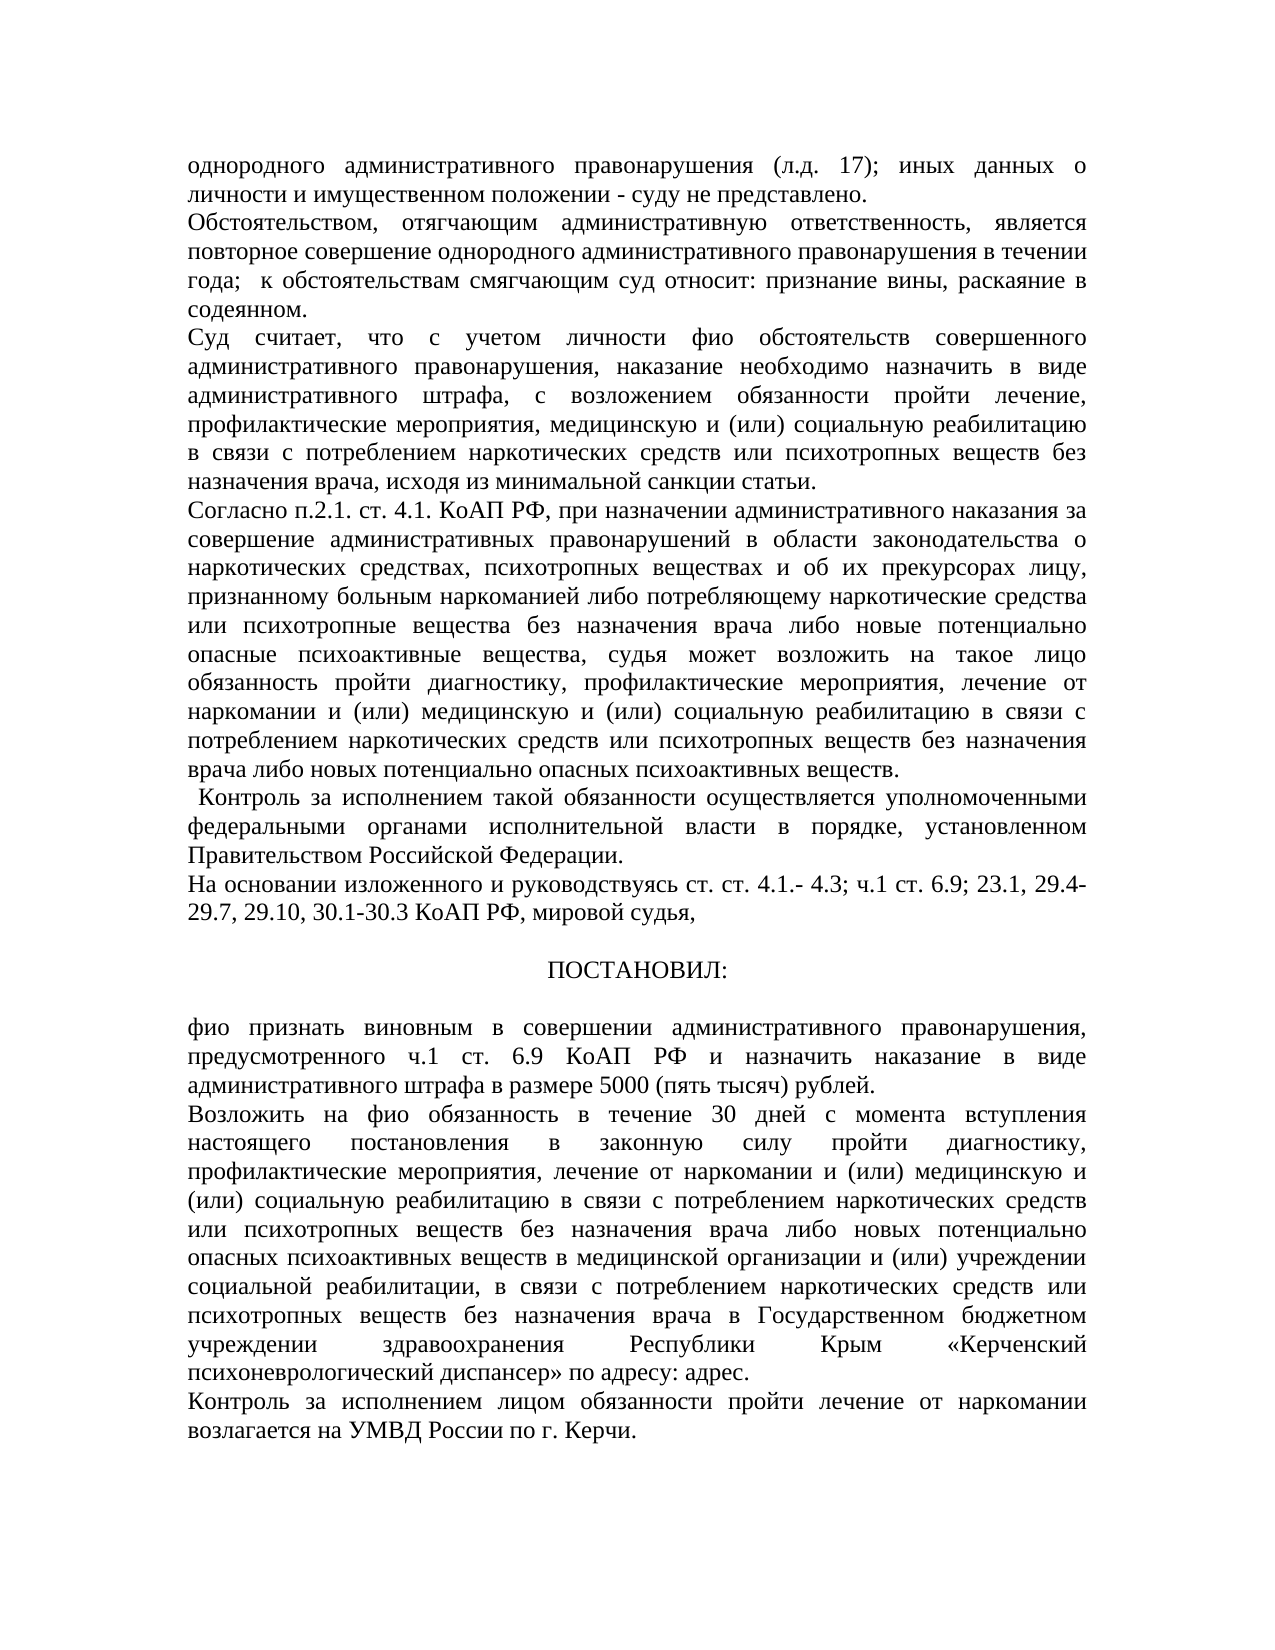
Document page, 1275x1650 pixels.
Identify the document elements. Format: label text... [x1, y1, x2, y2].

text Согласно п.2.1. ст. 4.1. КоАП РФ, при назначении административного наказания за совершение административных правонарушений в области законодательства о наркотических средствах, психотропных веществах и об их прекурсорах лицу, признанному больным наркоманией либо потребляющему наркотические средства или психотропные вещества без назначения врача либо новые потенциально опасные психоактивные вещества, судья может возложить на такое лицо обязанность пройти диагностику, профилактические мероприятия, лечение от наркомании и (или) медицинскую и (или) социальную реабилитацию в связи с потреблением наркотических средств или психотропных веществ без назначения врача либо новых потенциально опасных психоактивных веществ. [187, 495, 1087, 782]
text ПОСТАНОВИЛ: [187, 955, 1087, 984]
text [187, 150, 1087, 207]
text фио признать виновным в совершении административного правонарушения, предусмотренного ч.1 ст. 6.9 КоАП РФ и назначить наказание в виде административного штрафа в размере 5000 (пять тысяч) рублей. [187, 1012, 1087, 1099]
text Суд считает, что с учетом личности фио обстоятельств совершенного административного правонарушения, наказание необходимо назначить в виде административного штрафа, с возложением обязанности пройти лечение, профилактические мероприятия, медицинскую и (или) социальную реабилитацию в связи с потреблением наркотических средств или психотропных веществ без назначения врача, исходя из минимальной санкции статьи. [187, 322, 1087, 495]
text Обстоятельством, отягчающим административную ответственность, является повторное совершение однородного административного правонарушения в течении года; к обстоятельствам смягчающим суд относит: признание вины, раскаяние в содеянном. [187, 207, 1087, 322]
text Возложить на фио обязанность в течение 30 дней с момента вступления настоящего постановления в законную силу пройти диагностику, профилактические мероприятия, лечение от наркомании и (или) медицинскую и (или) социальную реабилитацию в связи с потреблением наркотических средств или психотропных веществ без назначения врача либо новых потенциально опасных психоактивных веществ в медицинской организации и (или) учреждении социальной реабилитации, в связи с потреблением наркотических средств или психотропных веществ без назначения врача в Государственном бюджетном учреждении здравоохранения Республики Крым «Керченский психоневрологический диспансер» по адресу: адрес. [187, 1099, 1087, 1386]
text Контроль за исполнением такой обязанности осуществляется уполномоченными федеральными органами исполнительной власти в порядке, установленном Правительством Российской Федерации. [187, 782, 1087, 869]
text На основании изложенного и руководствуясь ст. ст. 4.1.- 4.3; ч.1 ст. 6.9; 23.1, 29.4-29.7, 29.10, 30.1-30.3 КоАП РФ, мировой судья, [187, 869, 1087, 926]
text Контроль за исполнением лицом обязанности пройти лечение от наркомании возлагается на УМВД России по г. Керчи. [187, 1386, 1087, 1444]
